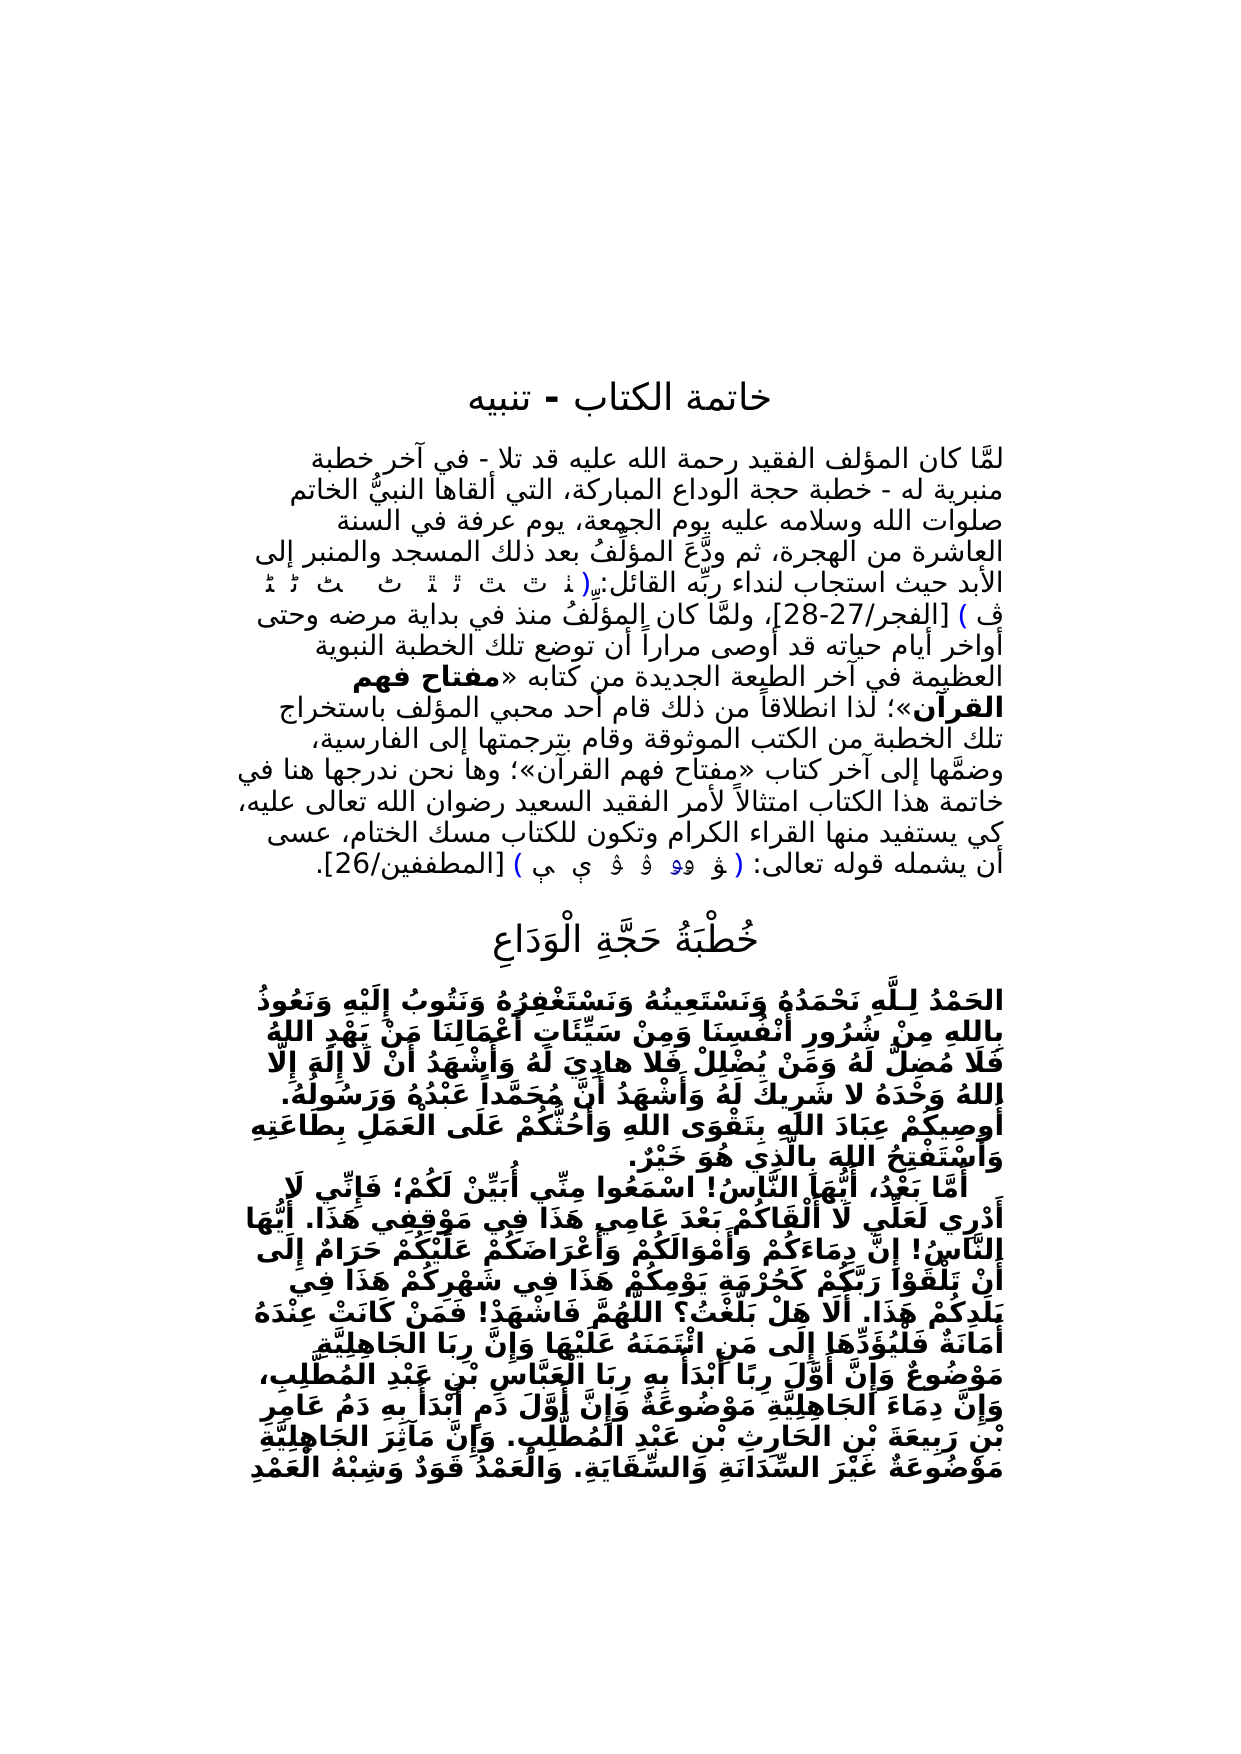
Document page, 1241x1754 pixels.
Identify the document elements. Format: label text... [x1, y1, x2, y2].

text خاتمة الكتاب - تنبيه [236, 375, 1004, 419]
text الحَمْدُ لِـلَّهِ نَحْمَدُهُ وَنَسْتَعِينُهُ وَنَسْتَغْفِرُهُ وَنَتُوبُ إِلَيْهِ وَنَعُوذُ بِاللهِ مِنْ شُرُورِ أَنْفُسِنَا وَمِنْ سَيِّئَاتِ أَعْمَالِنَا مَنْ‏ يَهْدِ اللهُ فَلَا مُضِلَّ لَهُ وَمَنْ يُضْلِلْ فَلا هادِيَ لَهُ وَأَشْهَدُ أَنْ لَا إِلَهَ إِلَّا اللهُ وَحْدَهُ لا شَرِيكَ لَهُ وَأَشْهَدُ أَنَّ مُحَمَّداً عَبْدُهُ وَرَسُولُهُ. أُوصِيكُمْ عِبَادَ اللهِ بِتَقْوَى اللهِ وَأَحُثُّكُمْ عَلَى الْعَمَلِ بِطَاعَتِهِ وَأَسْتَفْتِحُ اللهَ بِالَّذِي هُوَ خَيْرٌ. [236, 986, 1004, 1173]
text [236, 1173, 1004, 1484]
text خُطْبَةُ حَجَّةِ الْوَدَاعِ [236, 917, 1004, 961]
text لمَّا كان المؤلف الفقيد رحمة الله عليه قد تلا - في آخر خطبة منبرية له - خطبة حجة الوداع المباركة، التي ألقاها النبيُّ الخاتم صلوات الله وسلامه عليه يوم الجمعة، يوم عرفة في السنة العاشرة من الهجرة، ثم ودَّعَ المؤلِّفُ بعد ذلك المسجد والمنبر إلى الأبد حيث استجاب لنداء ربِّه القائل: ﴿ ﭡ ﭢ ﭣ ﭤ ﭥ ﭦ ﭧ ﭨ ﭩ ﭪ ﴾ [الفجر/27-28]، ولمَّا كان المؤلِّفُ منذ في بداية مرضه وحتى أواخر أيام حياته قد أوصى مراراً أن توضع تلك الخطبة النبوية العظيمة في آخر الطبعة الجديدة من كتابه «مفتاح فهم القرآن»؛ لذا انطلاقاً من ذلك قام أحد محبي المؤلف باستخراج تلك الخطبة من الكتب الموثوقة وقام بترجمتها إلى الفارسية، وضمَّها إلى آخر كتاب «مفتاح فهم القرآن»؛ وها نحن ندرجها هنا في خاتمة هذا الكتاب امتثالاً لأمر الفقيد السعيد رضوان الله تعالى عليه، كي يستفيد منها القراء الكرام وتكون للكتاب مسك الختام، عسى أن يشمله قوله تعالى: ﴿ ﯟ ﯠﯡ ﯢ ﯣ ﯤ ﯥ ﴾ [المطففين/26]. [236, 444, 1004, 880]
